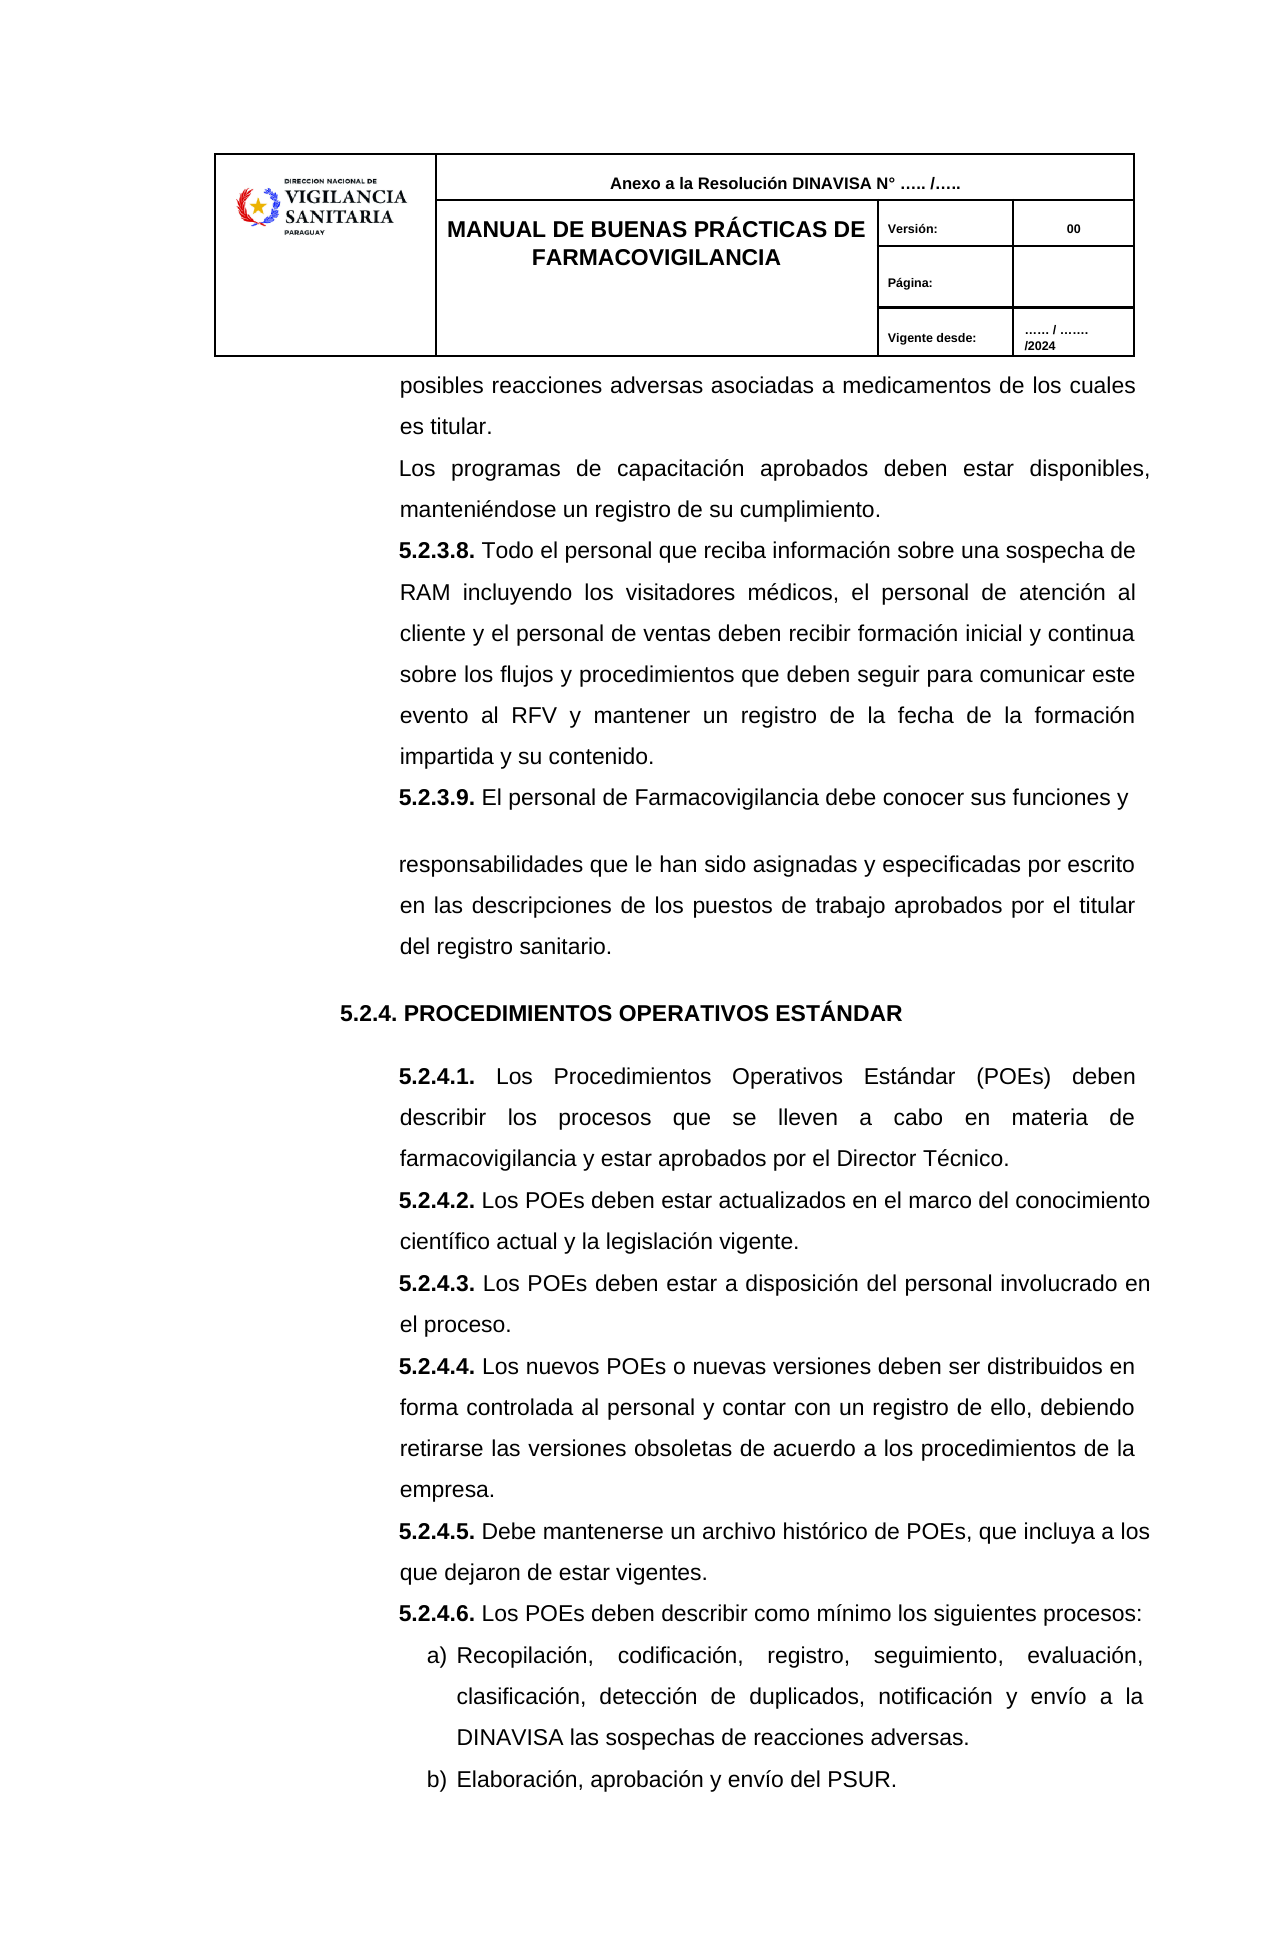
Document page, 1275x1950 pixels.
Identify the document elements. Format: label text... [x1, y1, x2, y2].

text 5.2.4.1. Los Procedimientos Operativos Estándar (POEs) deben describir los procesos que se lleven a cabo en materia de farmacovigilancia y estar aprobados por el Director Técnico. [398, 1063, 1136, 1172]
text Los programas de capacitación aprobados deben estar disponibles, manteniéndose un registro de su cumplimiento. [398, 454, 1151, 522]
text responsabilidades que le han sido asignadas y especificadas por escrito en las descripciones de los puestos de trabajo aprobados por el titular del registro sanitario. [398, 851, 1136, 960]
text 5.2.4.4. Los nuevos POEs o nuevas versiones deben ser distribuidos en forma controlada al personal y contar con un registro de ello, debiendo retirarse las versiones obsoletas de acuerdo a los procedimientos de la empresa. [398, 1353, 1136, 1502]
text 5.2.3.9. El personal de Farmacovigilancia debe conocer sus funciones y [398, 784, 1136, 811]
list Elaboración, aprobación y envío del PSUR. [427, 1766, 1143, 1792]
text 5.2.3.8. Todo el personal que reciba información sobre una sospecha de RAM incluyendo los visitadores médicos, el personal de atención al cliente y el personal de ventas deben recibir formación inicial y continua sobre los flujos y procedimientos que deben seguir para comunicar este evento al RFV y mantener un registro de la fecha de la formación impartida y su contenido. [398, 537, 1136, 769]
text 5.2.4.6. Los POEs deben describir como mínimo los siguientes procesos: [398, 1600, 1151, 1627]
picture [234, 169, 417, 241]
subtitle 5.2.4. PROCEDIMIENTOS OPERATIVOS ESTÁNDAR [340, 1000, 1134, 1027]
text 5.2.4.2. Los POEs deben estar actualizados en el marco del conocimiento científico actual y la legislación vigente. [398, 1187, 1151, 1254]
text 5.2.4.5. Debe mantenerse un archivo histórico de POEs, que incluya a los que dejaron de estar vigentes. [398, 1518, 1151, 1585]
text 5.2.4.3. Los POEs deben estar a disposición del personal involucrado en el proceso. [398, 1270, 1151, 1337]
list Recopilación, codificación, registro, seguimiento, evaluación, clasificación, detección de duplicados, notificación y envío a la DINAVISA las sospechas de reacciones adversas. [427, 1642, 1143, 1751]
